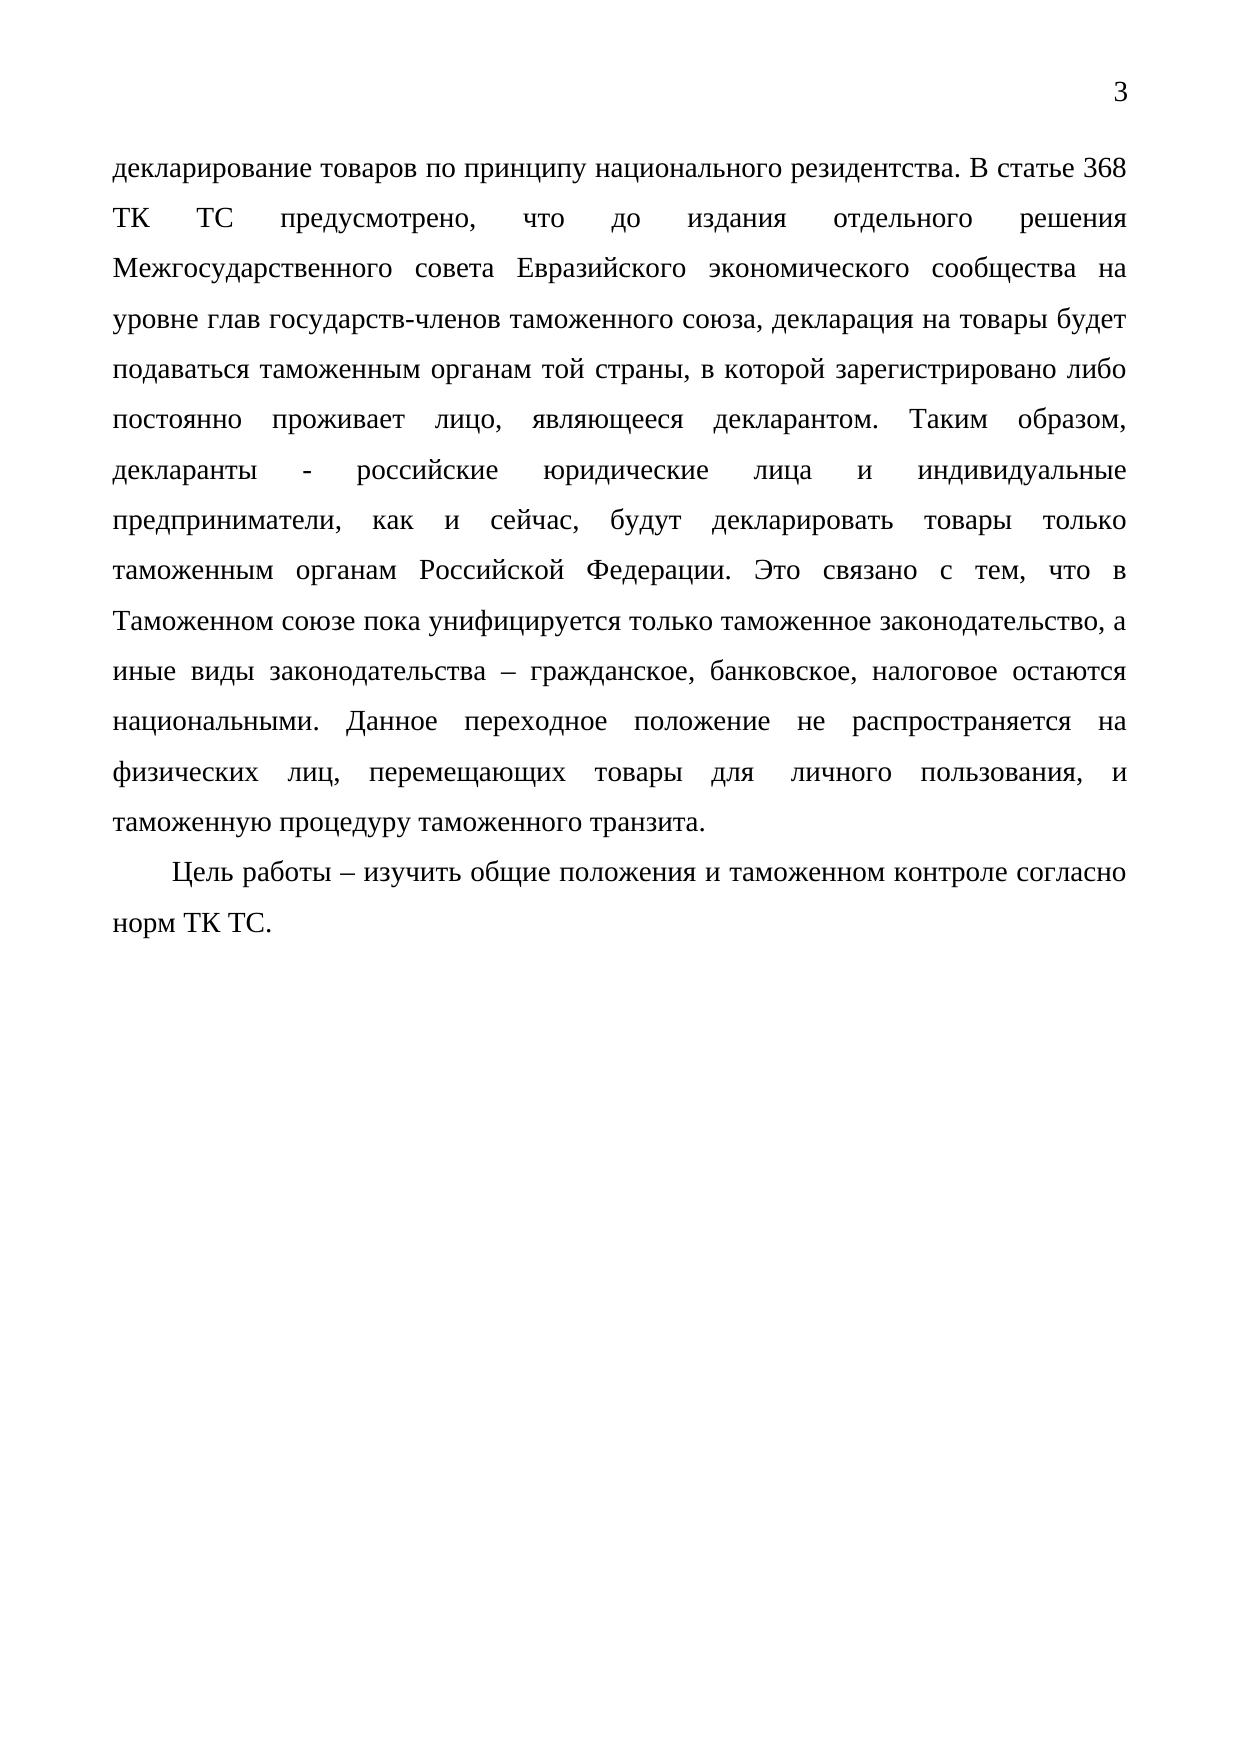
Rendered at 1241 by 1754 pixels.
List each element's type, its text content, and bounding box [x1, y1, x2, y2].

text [112, 150, 1128, 838]
text Цель работы – изучить общие положения и таможенном контроле согласно норм ТК ТС. [112, 854, 1128, 938]
